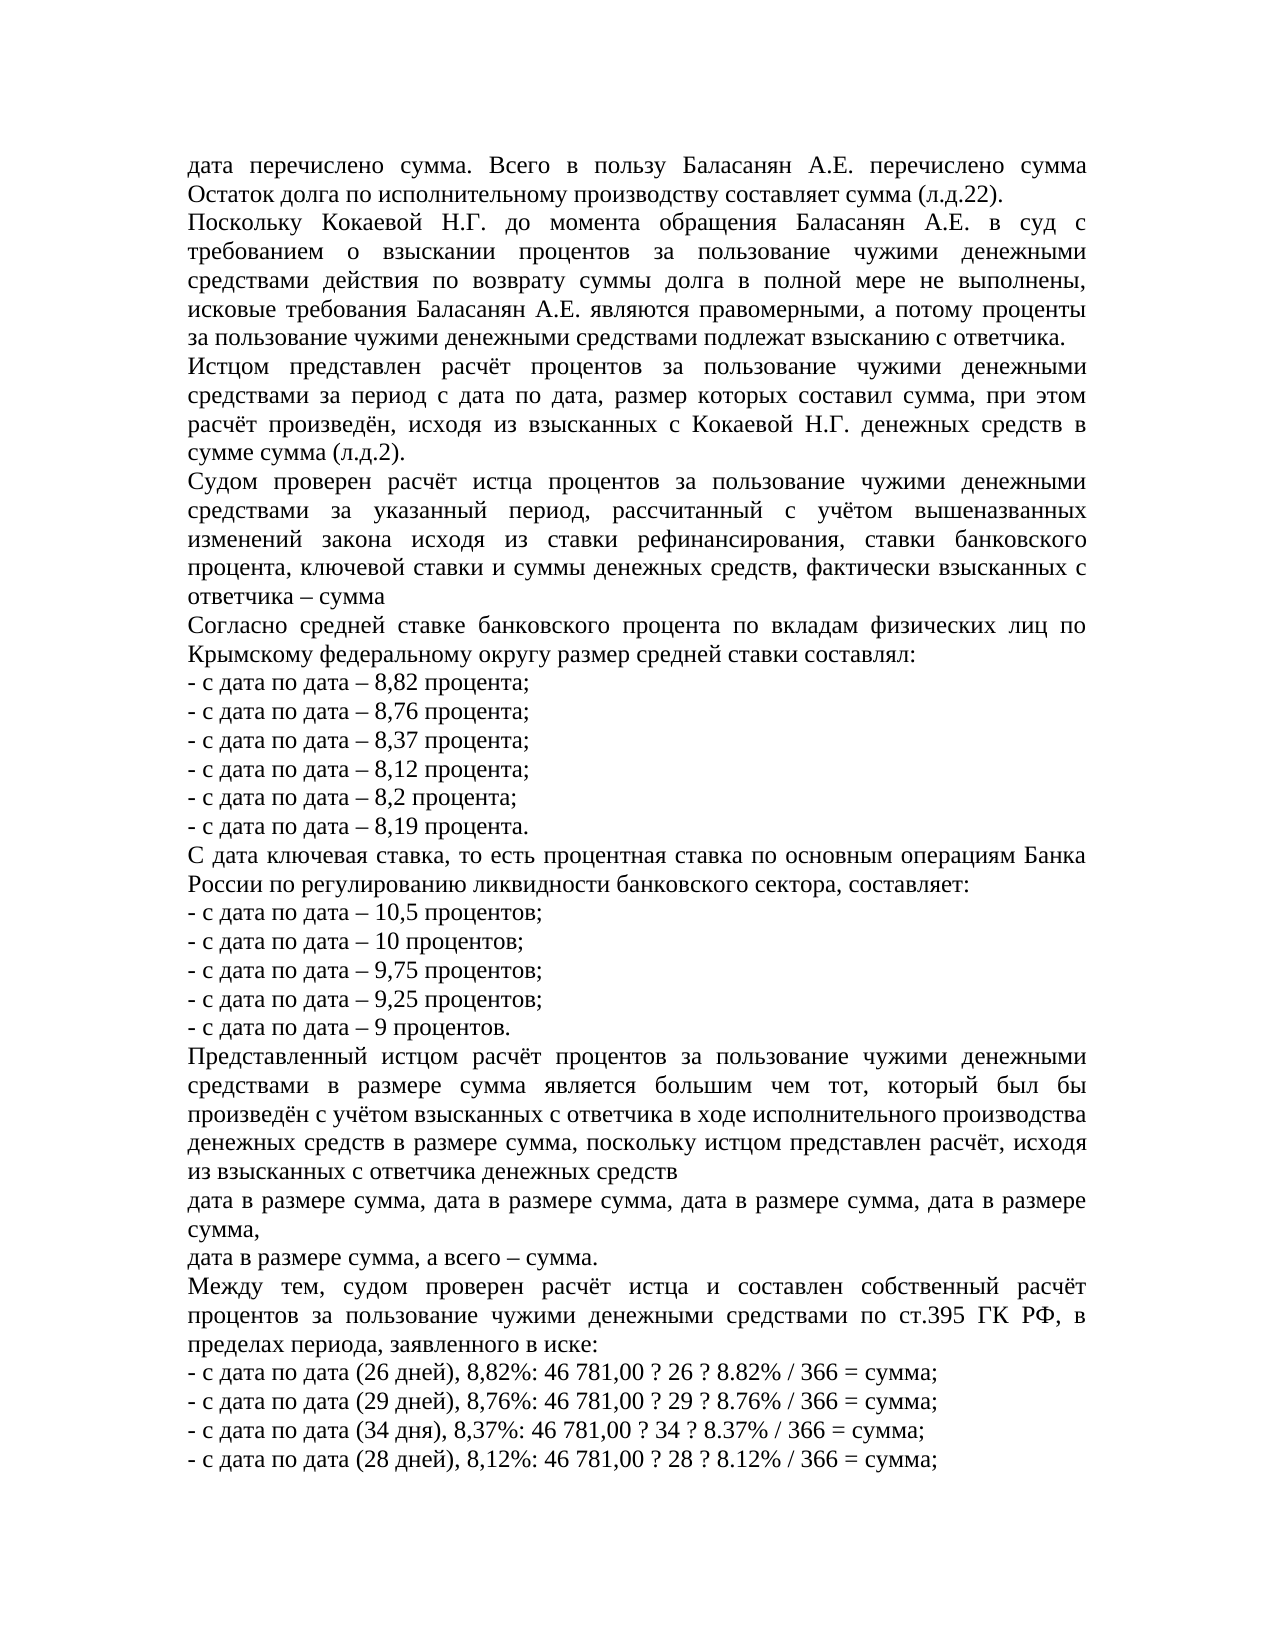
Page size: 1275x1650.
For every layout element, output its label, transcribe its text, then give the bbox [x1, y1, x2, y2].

text - с дата по дата – 8,19 процента. [187, 811, 1087, 840]
text дата в размере сумма, а всего – сумма. [187, 1242, 1087, 1271]
text - с дата по дата – 8,76 процента; [187, 696, 1087, 725]
text Между тем, судом проверен расчёт истца и составлен собственный расчёт процентов за пользование чужими денежными средствами по ст.395 ГК РФ, в пределах периода, заявленного в иске: [187, 1271, 1087, 1357]
text Поскольку Кокаевой Н.Г. до момента обращения Баласанян А.Е. в суд с требованием о взыскании процентов за пользование чужими денежными средствами действия по возврату суммы долга в полной мере не выполнены, исковые требования Баласанян А.Е. являются правомерными, а потому проценты за пользование чужими денежными средствами подлежат взысканию с ответчика. [187, 207, 1087, 351]
text - с дата по дата – 10,5 процентов; [187, 897, 1087, 926]
text дата в размере сумма, дата в размере сумма, дата в размере сумма, дата в размере сумма, [187, 1185, 1087, 1242]
text - с дата по дата (26 дней), 8,82%: 46 781,00 ? 26 ? 8.82% / 366 = сумма; [187, 1357, 1087, 1386]
text Истцом представлен расчёт процентов за пользование чужими денежными средствами за период с дата по дата, размер которых составил сумма, при этом расчёт произведён, исходя из взысканных с Кокаевой Н.Г. денежных средств в сумме сумма (л.д.2). [187, 351, 1087, 466]
text С дата ключевая ставка, то есть процентная ставка по основным операциям Банка России по регулированию ликвидности банковского сектора, составляет: [187, 840, 1087, 897]
text - с дата по дата – 8,82 процента; [187, 667, 1087, 696]
text - с дата по дата (34 дня), 8,37%: 46 781,00 ? 34 ? 8.37% / 366 = сумма; [187, 1415, 1087, 1444]
text - с дата по дата – 8,37 процента; [187, 725, 1087, 754]
text - с дата по дата – 9,25 процентов; [187, 984, 1087, 1012]
text Представленный истцом расчёт процентов за пользование чужими денежными средствами в размере сумма является большим чем тот, который был бы произведён с учётом взысканных с ответчика в ходе исполнительного производства денежных средств в размере сумма, поскольку истцом представлен расчёт, исходя из взысканных с ответчика денежных средств [187, 1041, 1087, 1185]
text - с дата по дата – 8,2 процента; [187, 782, 1087, 811]
text Согласно средней ставке банковского процента по вкладам физических лиц по Крымскому федеральному округу размер средней ставки составлял: [187, 610, 1087, 667]
text - с дата по дата – 9 процентов. [187, 1012, 1087, 1041]
text - с дата по дата – 9,75 процентов; [187, 955, 1087, 984]
text дата перечислено сумма. Всего в пользу Баласанян А.Е. перечислено сумма Остаток долга по исполнительному производству составляет сумма (л.д.22). [187, 150, 1087, 207]
text Судом проверен расчёт истца процентов за пользование чужими денежными средствами за указанный период, рассчитанный с учётом вышеназванных изменений закона исходя из ставки рефинансирования, ставки банковского процента, ключевой ставки и суммы денежных средств, фактически взысканных с ответчика – сумма [187, 466, 1087, 610]
text - с дата по дата (29 дней), 8,76%: 46 781,00 ? 29 ? 8.76% / 366 = сумма; [187, 1386, 1087, 1415]
text - с дата по дата – 8,12 процента; [187, 754, 1087, 782]
text - с дата по дата – 10 процентов; [187, 926, 1087, 955]
text - с дата по дата (28 дней), 8,12%: 46 781,00 ? 28 ? 8.12% / 366 = сумма; [187, 1444, 1087, 1472]
